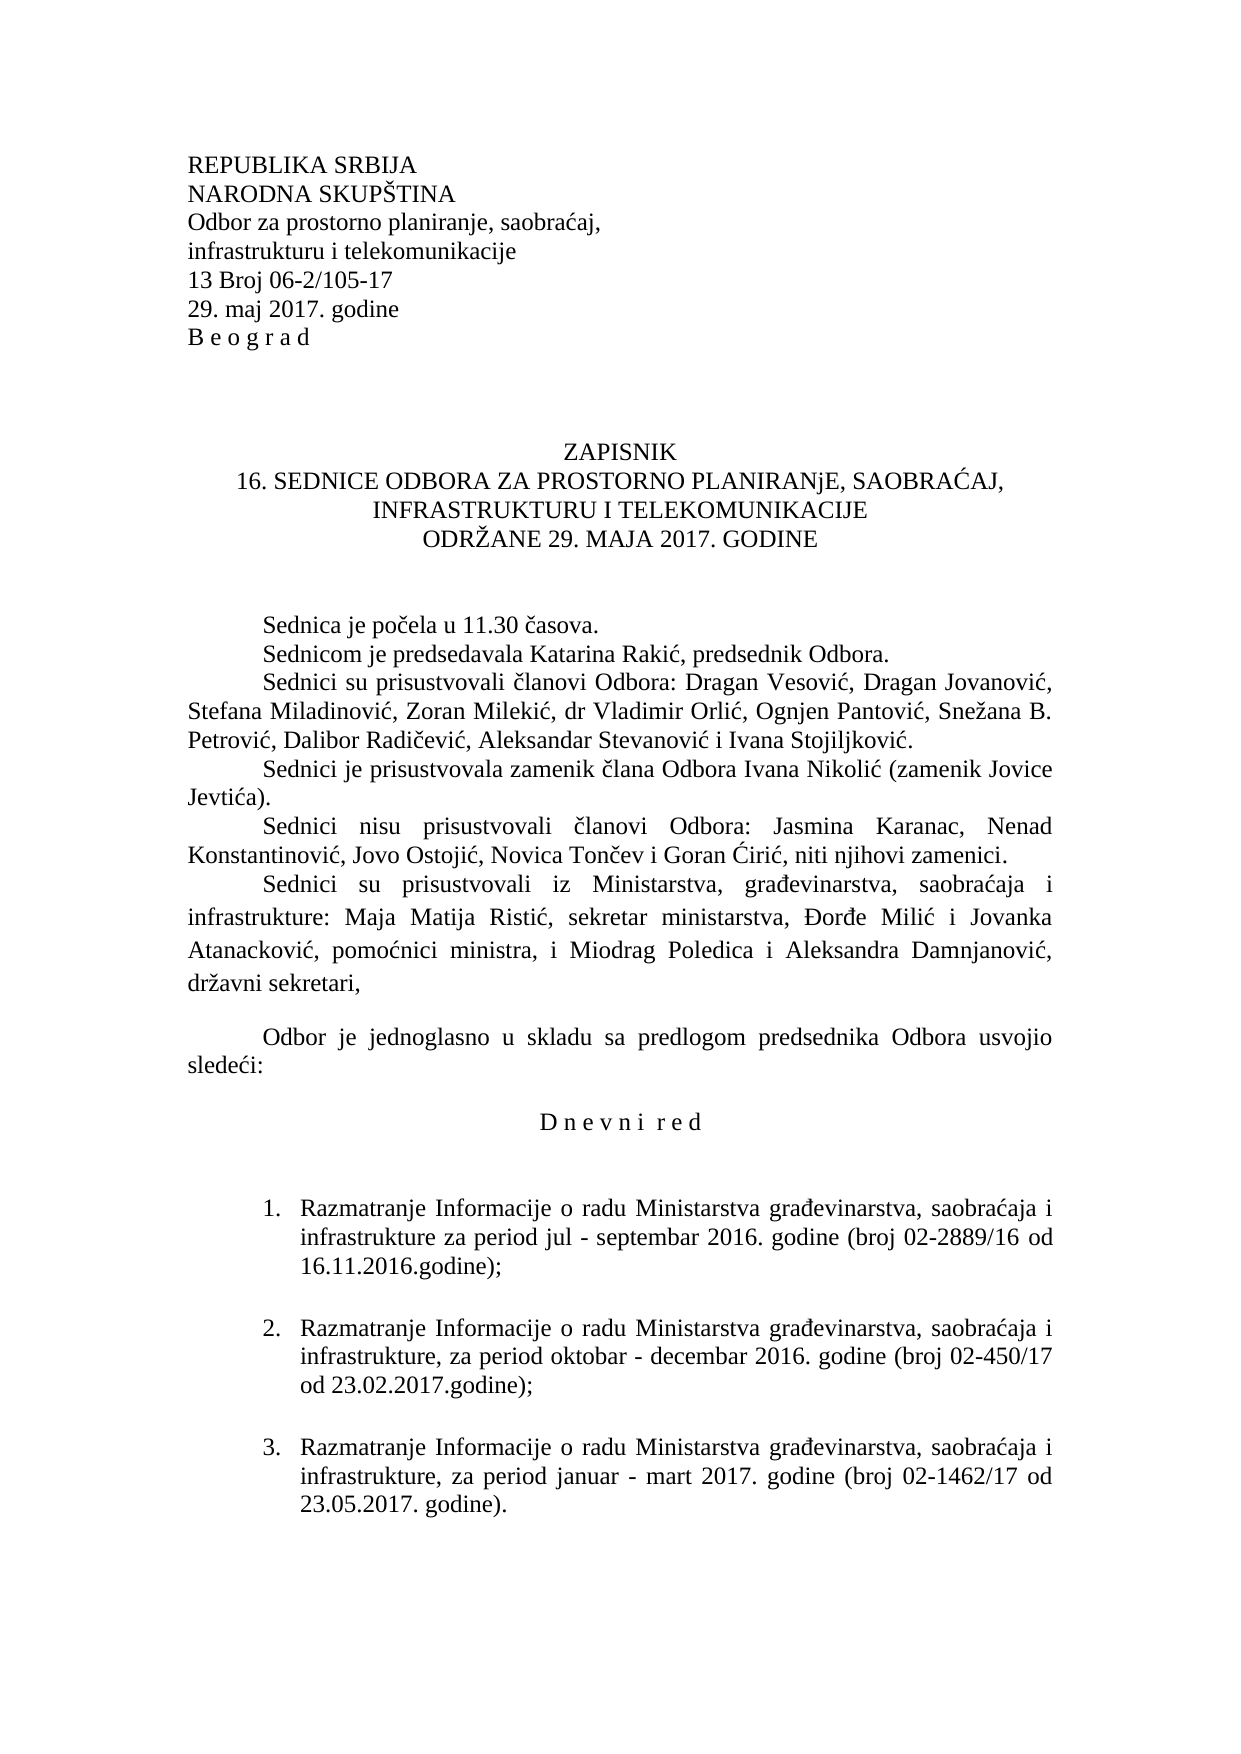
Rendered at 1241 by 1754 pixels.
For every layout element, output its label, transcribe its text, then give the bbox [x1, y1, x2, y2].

list Sednici su prisustvovali iz Ministarstva, građevinarstva, saobraćaja i infrastrukture: Maja Matija Ristić, sekretar ministarstva, Đorđe Milić i Jovanka Atanacković, pomoćnici ministra, i Miodrag Poledica i Aleksandra Damnjanović, državni sekretari, [187, 869, 1053, 997]
text Odbor za prostorno planiranje, saobraćaj, [187, 207, 1053, 236]
list Razmatranje Informacije o radu Ministarstva građevinarstva, saobraćaja i infrastrukture, za period januar - mart 2017. godine (broj 02-1462/17 od 23.05.2017. godine). [262, 1432, 1053, 1518]
text 16. SEDNICE ODBORA ZA PROSTORNO PLANIRANjE, SAOBRAĆAJ, INFRASTRUKTURU I TELEKOMUNIKACIJE [187, 466, 1053, 524]
text Sednici nisu prisustvovali članovi Odbora: Jasmina Karanac, Nenad Konstantinović, Jovo Ostojić, Novica Tončev i Goran Ćirić, niti njihovi zamenici. [187, 811, 1053, 869]
text B e o g r a d [187, 322, 1053, 351]
text Sednicom je predsedavala Katarina Rakić, predsednik Odbora. [187, 639, 1053, 667]
text D n e v n i r e d [187, 1107, 1053, 1136]
text NARODNA SKUPŠTINA [187, 179, 1053, 207]
text 13 Broj 06-2/105-17 [187, 265, 1053, 294]
text Sednici su prisustvovali članovi Odbora: Dragan Vesović, Dragan Jovanović, Stefana Miladinović, Zoran Milekić, dr Vladimir Orlić, Ognjen Pantović, Snežana B. Petrović, Dalibor Radičević, Aleksandar Stevanović i Ivana Stojiljković. [187, 667, 1053, 754]
text ZAPISNIK [187, 437, 1053, 466]
text ODRŽANE 29. MAJA 2017. GODINE [187, 524, 1053, 552]
text Odbor je jednoglasno u skladu sa predlogom predsednika Odbora usvojio sledeći: [187, 1022, 1053, 1079]
list Razmatranje Informacije o radu Ministarstva građevinarstva, saobraćaja i infrastrukture, za period oktobar - decembar 2016. godine (broj 02-450/17 od 23.02.2017.godine); [262, 1313, 1053, 1399]
text Sednici je prisustvovala zamenik člana Odbora Ivana Nikolić (zamenik Jovice Jevtića). [187, 754, 1053, 811]
list Razmatranje Informacije o radu Ministarstva građevinarstva, saobraćaja i infrastrukture za period jul - septembar 2016. godine (broj 02-2889/16 od 16.11.2016.godine); [262, 1193, 1053, 1280]
text 29. maj 2017. godine [187, 294, 1053, 322]
text REPUBLIKA SRBIJA [187, 150, 1053, 179]
text Sednica je počela u 11.30 časova. [187, 610, 1053, 639]
text infrastrukturu i telekomunikacije [187, 236, 1053, 265]
